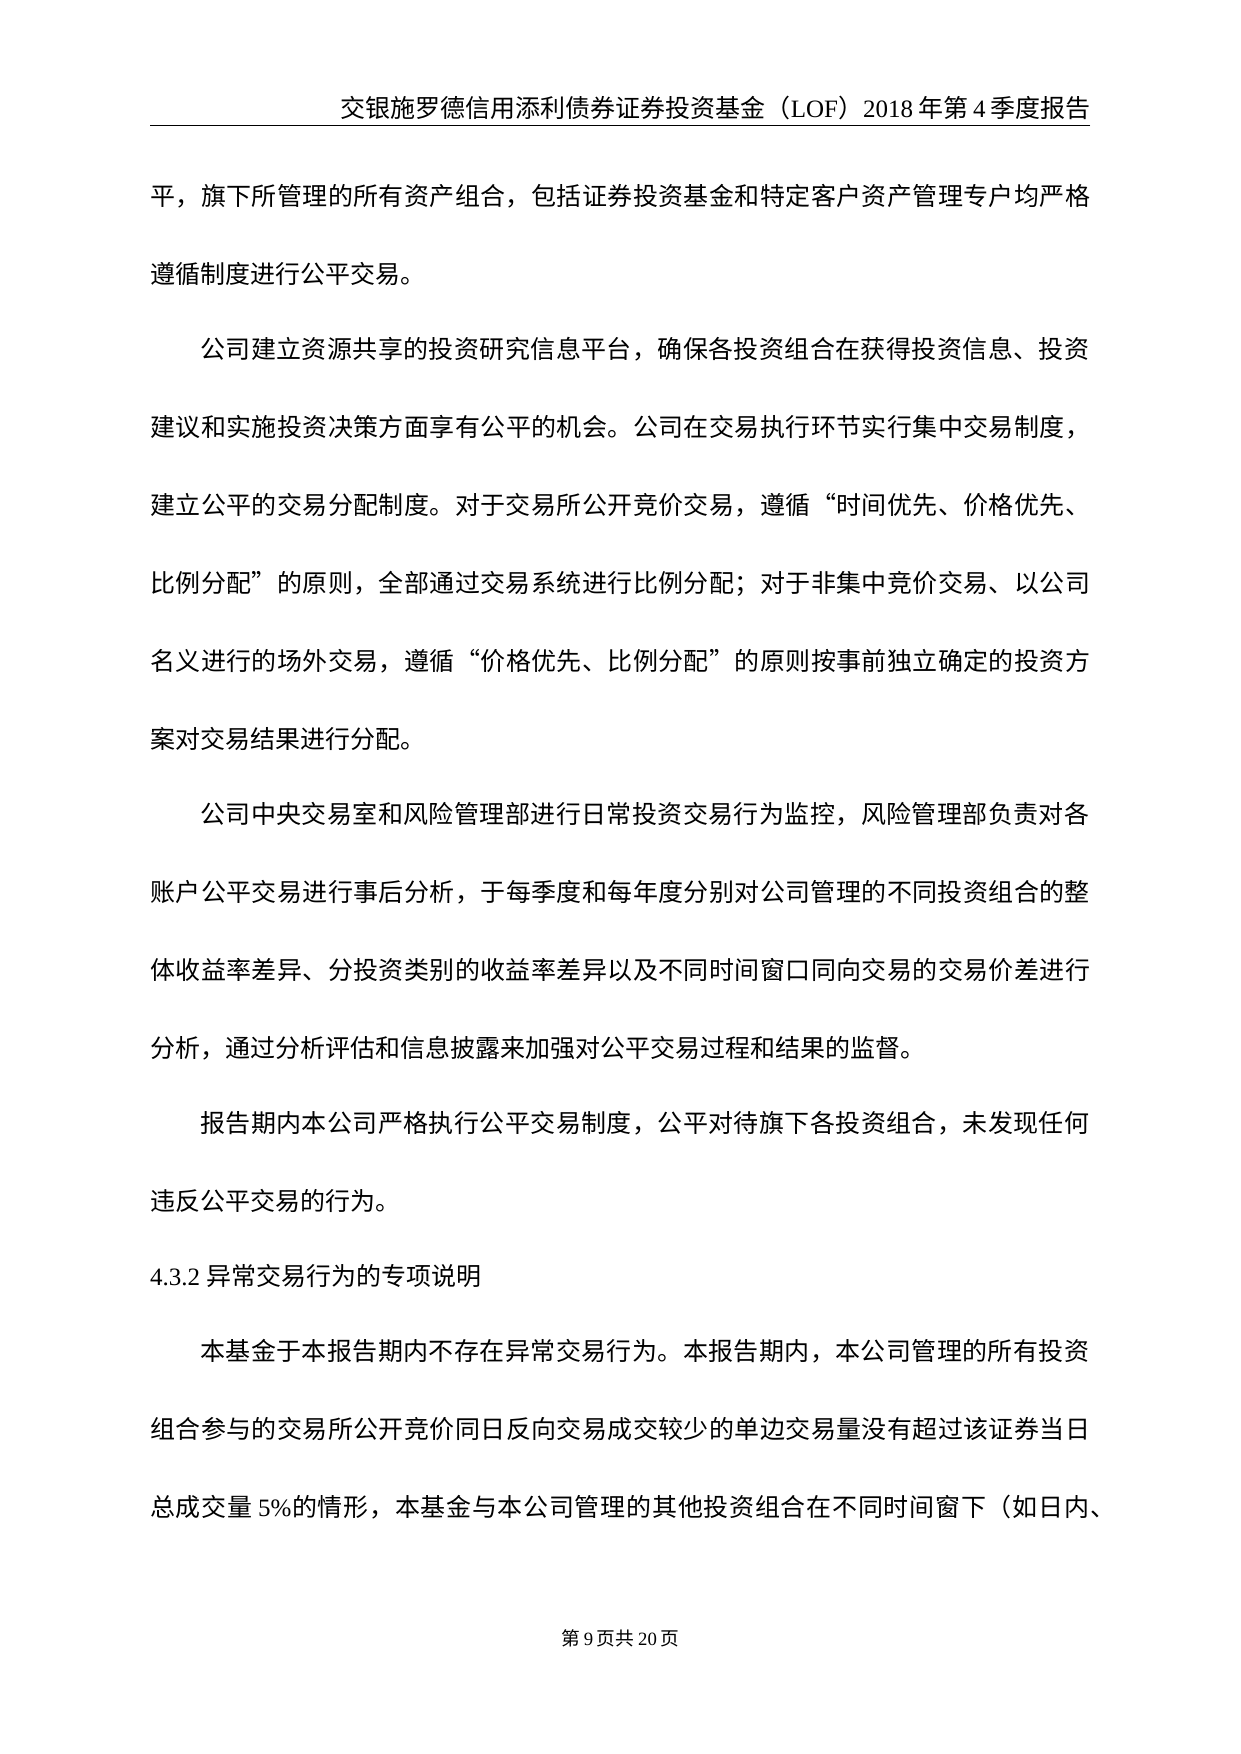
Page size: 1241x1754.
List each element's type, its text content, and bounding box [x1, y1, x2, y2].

text 公司中央交易室和风险管理部进行日常投资交易行为监控，风险管理部负责对各账户公平交易进行事后分析，于每季度和每年度分别对公司管理的不同投资组合的整体收益率差异、分投资类别的收益率差异以及不同时间窗口同向交易的交易价差进行分析，通过分析评估和信息披露来加强对公平交易过程和结果的监督。 [150, 780, 1090, 1079]
text 4.3.2 异常交易行为的专项说明 [150, 1242, 1090, 1307]
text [150, 162, 1090, 305]
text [150, 1317, 1090, 1538]
text 公司建立资源共享的投资研究信息平台，确保各投资组合在获得投资信息、投资建议和实施投资决策方面享有公平的机会。公司在交易执行环节实行集中交易制度，建立公平的交易分配制度。对于交易所公开竞价交易，遵循“时间优先、价格优先、比例分配”的原则，全部通过交易系统进行比例分配；对于非集中竞价交易、以公司名义进行的场外交易，遵循“价格优先、比例分配”的原则按事前独立确定的投资方案对交易结果进行分配。 [150, 315, 1090, 770]
text 报告期内本公司严格执行公平交易制度，公平对待旗下各投资组合，未发现任何违反公平交易的行为。 [150, 1089, 1090, 1232]
